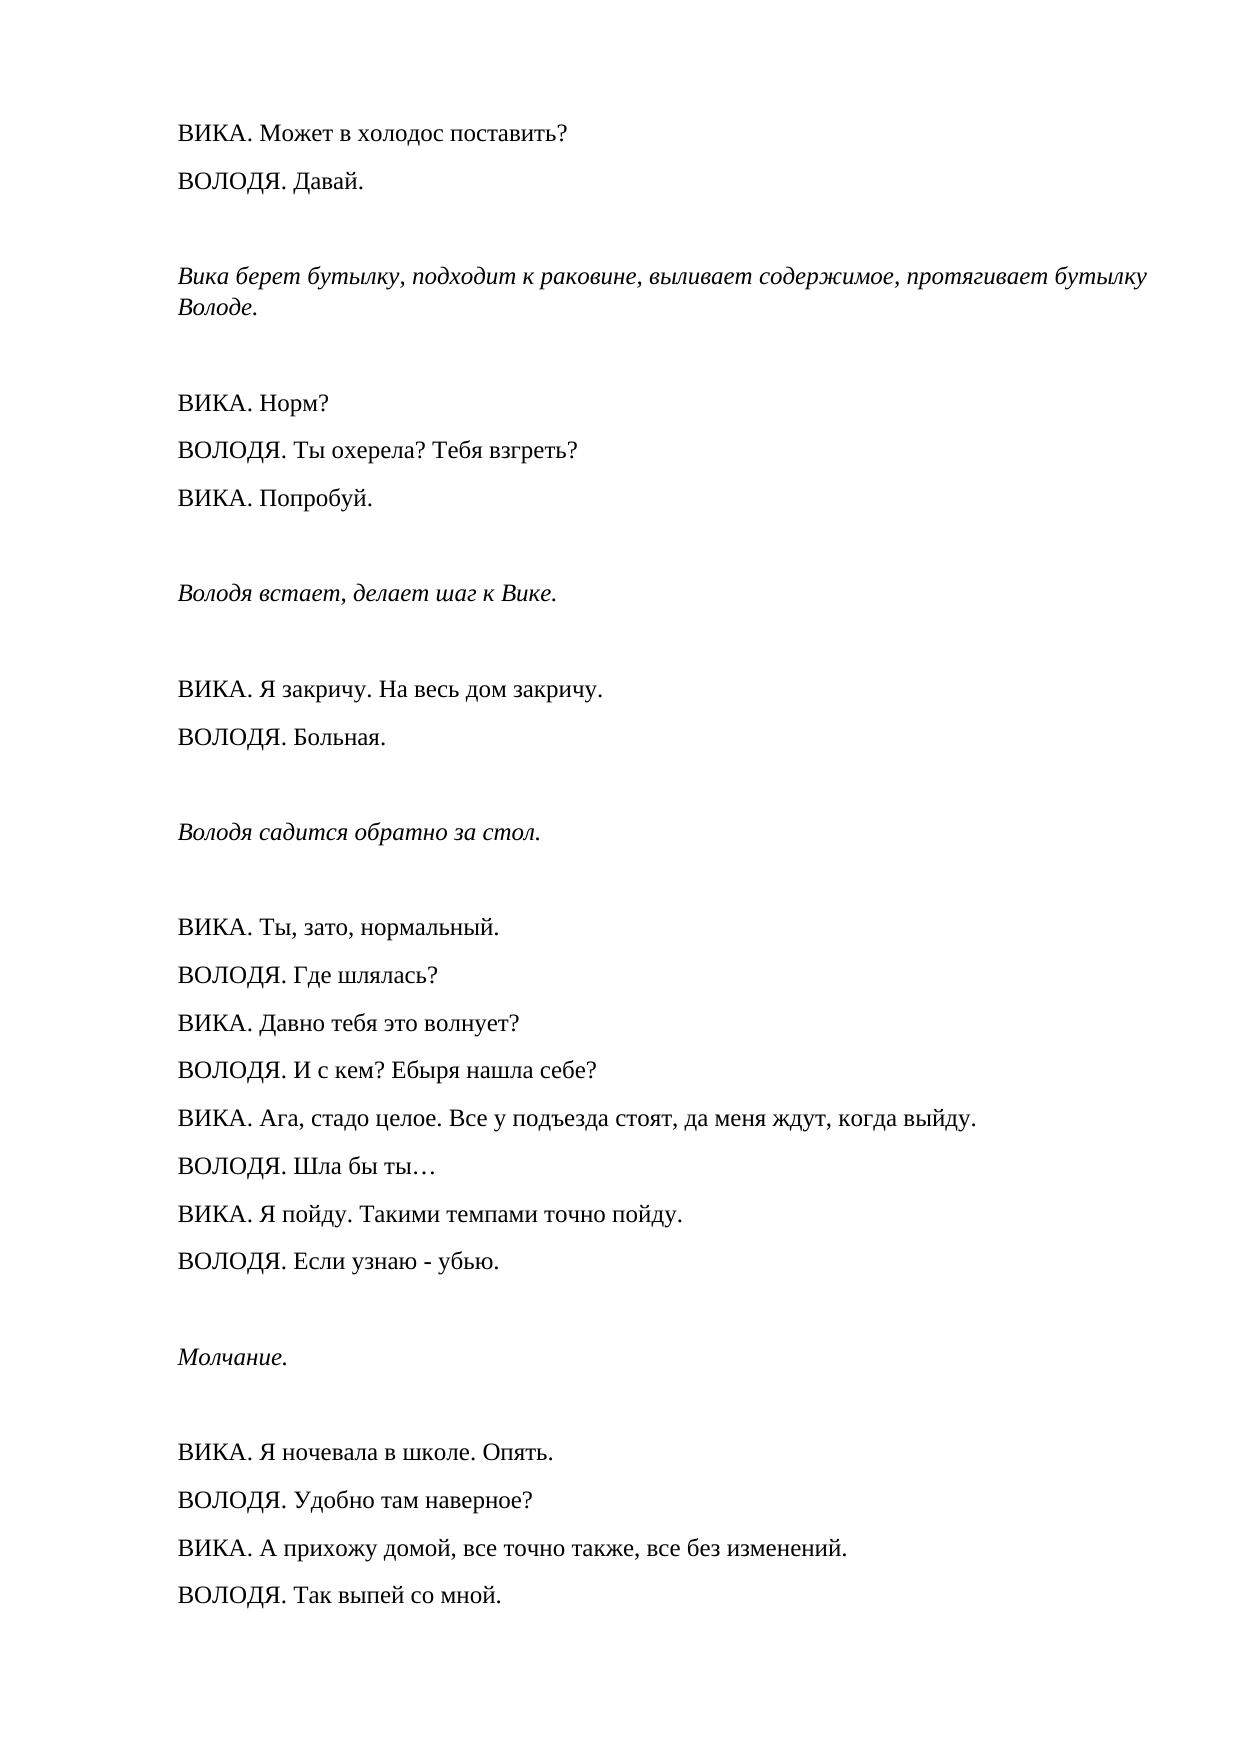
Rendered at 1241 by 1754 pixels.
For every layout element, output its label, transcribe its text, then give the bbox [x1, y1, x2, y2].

text ВИКА. Я закричу. На весь дом закричу. [177, 674, 1152, 703]
text ВОЛОДЯ. И с кем? Ебыря нашла себе? [177, 1056, 1152, 1084]
text Володя встает, делает шаг к Вике. [177, 578, 1152, 607]
text ВИКА. Давно тебя это волнует? [177, 1008, 1152, 1037]
text ВИКА. Норм? [177, 388, 1152, 416]
text ВИКА. Может в холодос поставить? [177, 118, 1152, 147]
text ВОЛОДЯ. Удобно там наверное? [177, 1485, 1152, 1514]
text ВОЛОДЯ. Шла бы ты… [177, 1151, 1152, 1180]
text ВОЛОДЯ. Если узнаю - убью. [177, 1246, 1152, 1275]
text ВИКА. Я пойду. Такими темпами точно пойду. [177, 1199, 1152, 1227]
text ВИКА. Ты, зато, нормальный. [177, 912, 1152, 941]
text Вика берет бутылку, подходит к раковине, выливает содержимое, протягивает бутылку Володе. [177, 261, 1152, 321]
text ВОЛОДЯ. Где шлялась? [177, 960, 1152, 989]
text Молчание. [177, 1342, 1152, 1371]
text ВОЛОДЯ. Так выпей со мной. [177, 1580, 1152, 1609]
text ВОЛОДЯ. Больная. [177, 722, 1152, 750]
text ВИКА. Ага, стадо целое. Все у подъезда стоят, да меня ждут, когда выйду. [177, 1103, 1152, 1132]
text ВИКА. Попробуй. [177, 483, 1152, 512]
text ВИКА. Я ночевала в школе. Опять. [177, 1437, 1152, 1466]
text ВОЛОДЯ. Ты охерела? Тебя взгреть? [177, 435, 1152, 464]
text ВОЛОДЯ. Давай. [177, 166, 1152, 194]
text Володя садится обратно за стол. [177, 817, 1152, 846]
text ВИКА. А прихожу домой, все точно также, все без изменений. [177, 1533, 1152, 1561]
